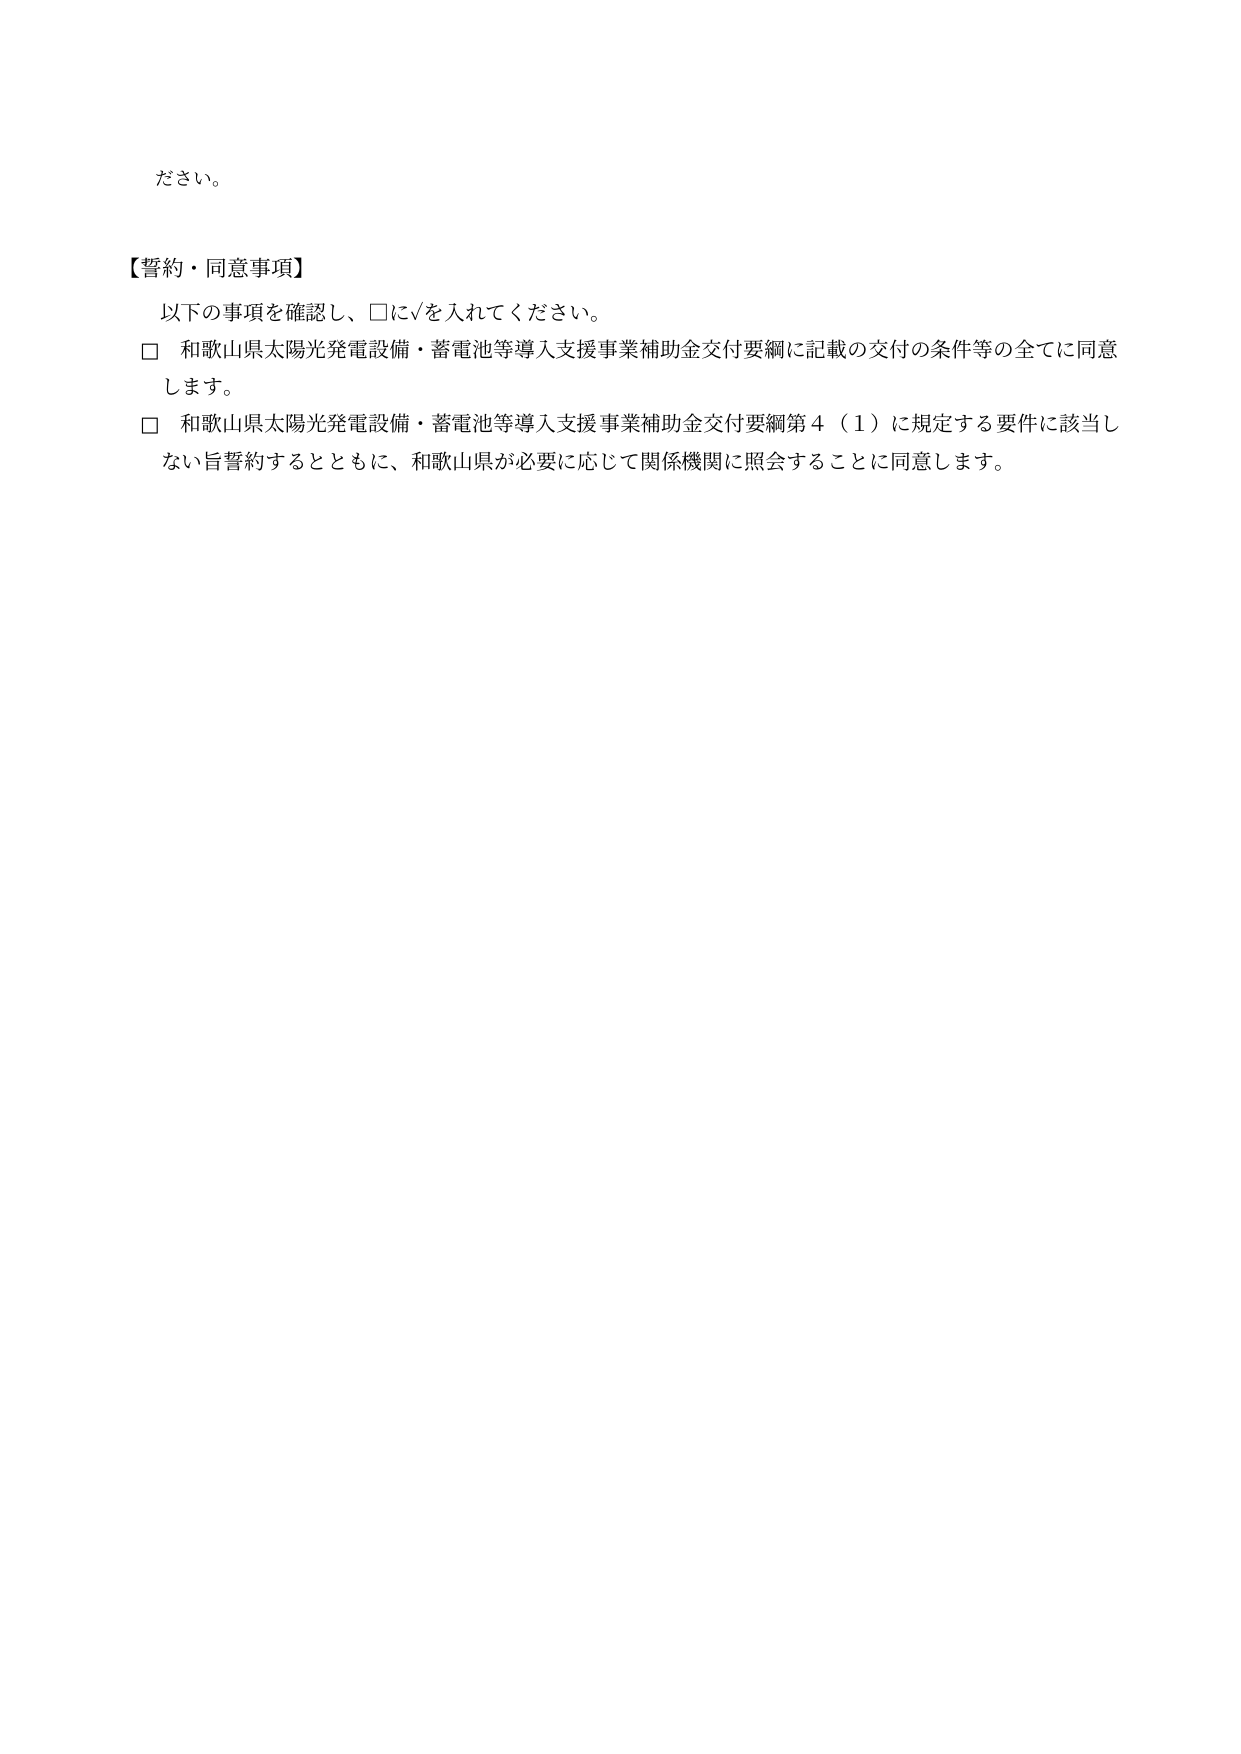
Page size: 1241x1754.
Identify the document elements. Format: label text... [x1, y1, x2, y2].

text ださい。 [118, 159, 1122, 196]
text □ 和歌山県太陽光発電設備・蓄電池等導入支援事業補助金交付要綱第４（１）に規定する要件に該当しない旨誓約するとともに、和歌山県が必要に応じて関係機関に照会することに同意します。 [140, 404, 1122, 479]
text 以下の事項を確認し、□に✓を入れてください。 [118, 293, 1122, 330]
text □ 和歌山県太陽光発電設備・蓄電池等導入支援事業補助金交付要綱に記載の交付の条件等の全てに同意します。 [140, 330, 1122, 404]
text 【誓約・同意事項】 [118, 248, 1122, 285]
